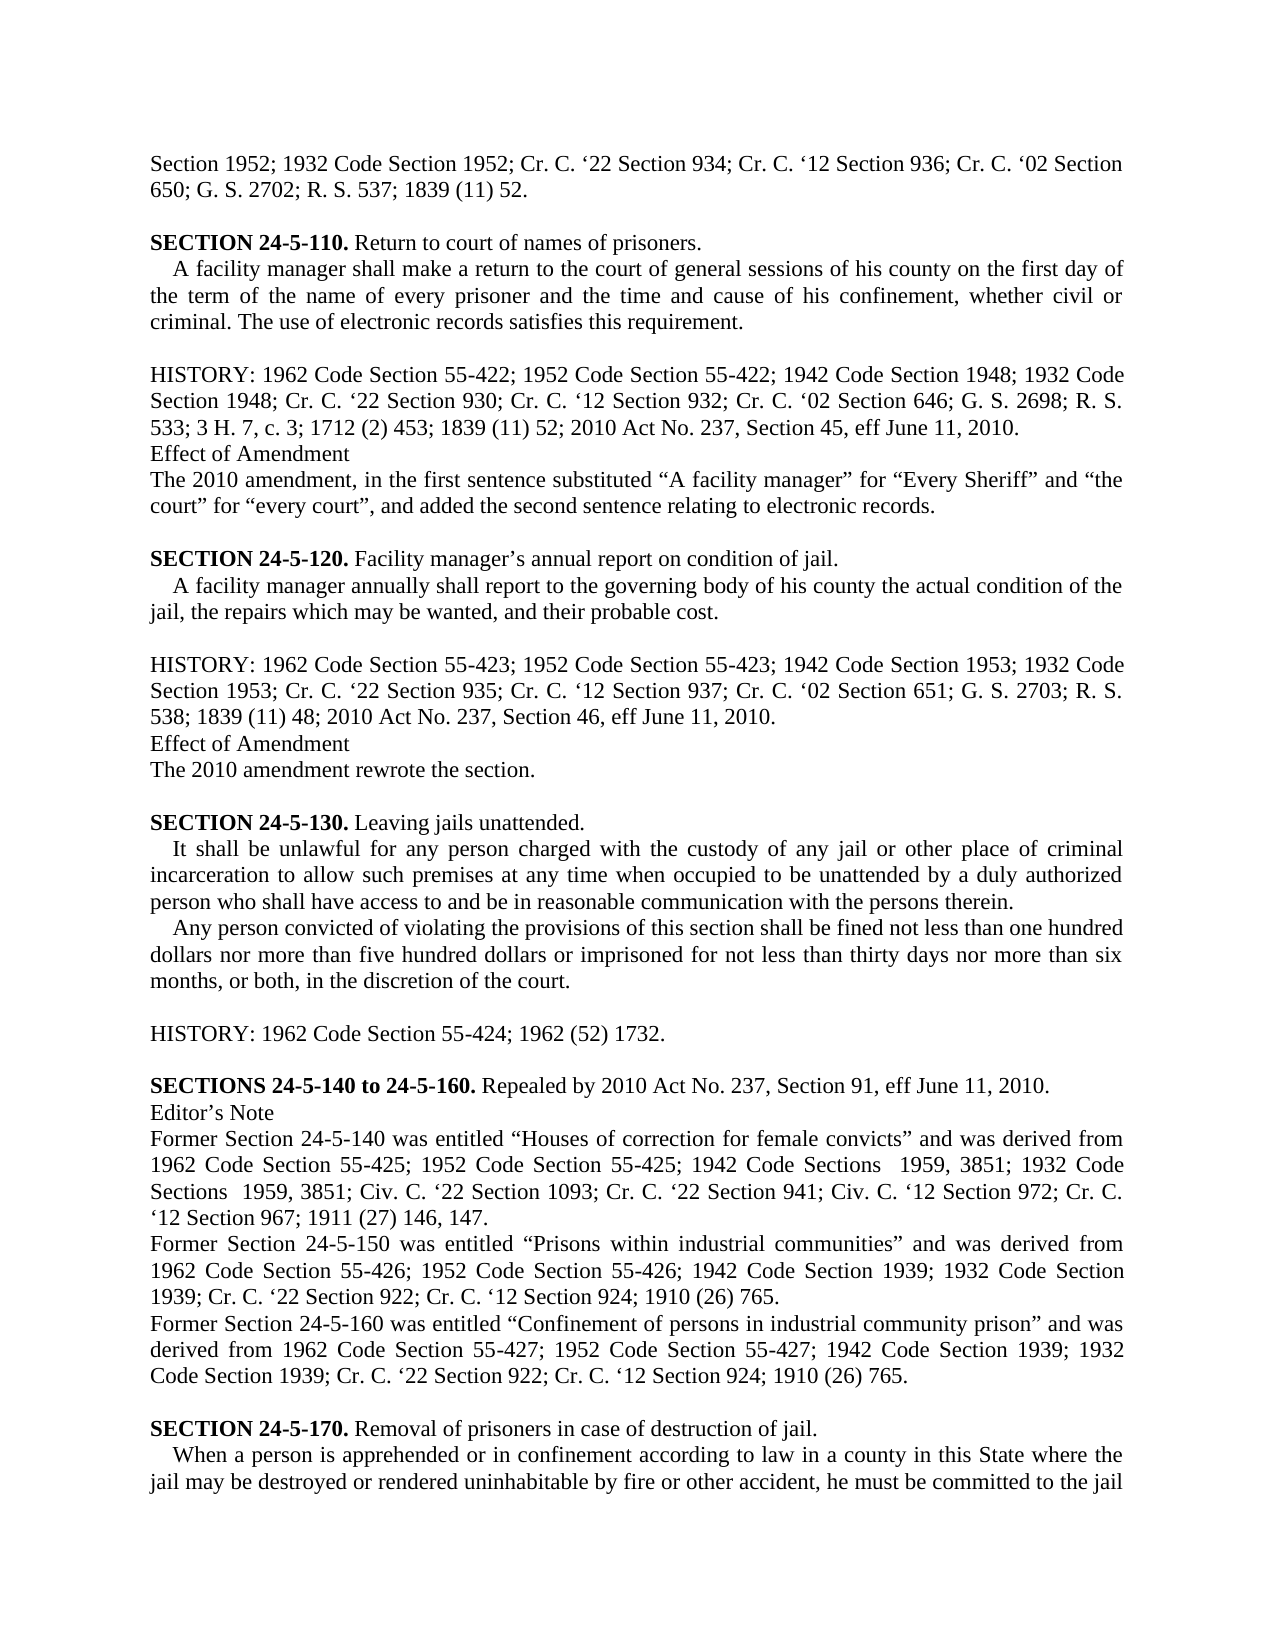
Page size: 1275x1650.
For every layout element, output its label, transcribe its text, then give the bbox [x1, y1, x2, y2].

text A facility manager annually shall report to the governing body of his county the actual condition of the jail, the repairs which may be wanted, and their probable cost. [150, 572, 1125, 624]
text A facility manager shall make a return to the court of general sessions of his county on the first day of the term of the name of every prisoner and the time and cause of his confinement, whether civil or criminal. The use of electronic records satisfies this requirement. [150, 255, 1125, 334]
text SECTION 24-5-120. Facility manager’s annual report on condition of jail. [150, 545, 1125, 572]
text Former Section 24-5-160 was entitled “Confinement of persons in industrial community prison” and was derived from 1962 Code Section 55-427; 1952 Code Section 55-427; 1942 Code Section 1939; 1932 Code Section 1939; Cr. C. ‘22 Section 922; Cr. C. ‘12 Section 924; 1910 (26) 765. [150, 1309, 1125, 1389]
text Former Section 24-5-150 was entitled “Prisons within industrial communities” and was derived from 1962 Code Section 55-426; 1952 Code Section 55-426; 1942 Code Section 1939; 1932 Code Section 1939; Cr. C. ‘22 Section 922; Cr. C. ‘12 Section 924; 1910 (26) 765. [150, 1231, 1125, 1309]
text SECTIONS 24-5-140 to 24-5-160. Repealed by 2010 Act No. 237, Section 91, eff June 11, 2010. [150, 1072, 1125, 1099]
text SECTION 24-5-110. Return to court of names of prisoners. [150, 229, 1125, 255]
text SECTION 24-5-170. Removal of prisoners in case of destruction of jail. [150, 1415, 1125, 1441]
text The 2010 amendment, in the first sentence substituted “A facility manager” for “Every Sheriff” and “the court” for “every court”, and added the second sentence relating to electronic records. [150, 466, 1125, 519]
text HISTORY: 1962 Code Section 55-422; 1952 Code Section 55-422; 1942 Code Section 1948; 1932 Code Section 1948; Cr. C. ‘22 Section 930; Cr. C. ‘12 Section 932; Cr. C. ‘02 Section 646; G. S. 2698; R. S. 533; 3 H. 7, c. 3; 1712 (2) 453; 1839 (11) 52; 2010 Act No. 237, Section 45, eff June 11, 2010. [150, 361, 1125, 440]
text It shall be unlawful for any person charged with the custody of any jail or other place of criminal incarceration to allow such premises at any time when occupied to be unattended by a duly authorized person who shall have access to and be in reasonable communication with the persons therein. [150, 835, 1125, 914]
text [150, 150, 1125, 203]
text Effect of Amendment [150, 730, 1125, 756]
text The 2010 amendment rewrote the section. [150, 756, 1125, 782]
text Editor’s Note [150, 1099, 1125, 1125]
text HISTORY: 1962 Code Section 55-424; 1962 (52) 1732. [150, 1020, 1125, 1046]
text Effect of Amendment [150, 440, 1125, 466]
text Any person convicted of violating the provisions of this section shall be fined not less than one hundred dollars nor more than five hundred dollars or imprisoned for not less than thirty days nor more than six months, or both, in the discretion of the court. [150, 914, 1125, 993]
text Former Section 24-5-140 was entitled “Houses of correction for female convicts” and was derived from 1962 Code Section 55-425; 1952 Code Section 55-425; 1942 Code Sections 1959, 3851; 1932 Code Sections 1959, 3851; Civ. C. ‘22 Section 1093; Cr. C. ‘22 Section 941; Civ. C. ‘12 Section 972; Cr. C. ‘12 Section 967; 1911 (27) 146, 147. [150, 1125, 1125, 1231]
text HISTORY: 1962 Code Section 55-423; 1952 Code Section 55-423; 1942 Code Section 1953; 1932 Code Section 1953; Cr. C. ‘22 Section 935; Cr. C. ‘12 Section 937; Cr. C. ‘02 Section 651; G. S. 2703; R. S. 538; 1839 (11) 48; 2010 Act No. 237, Section 46, eff June 11, 2010. [150, 651, 1125, 730]
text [150, 1441, 1125, 1494]
text SECTION 24-5-130. Leaving jails unattended. [150, 809, 1125, 835]
